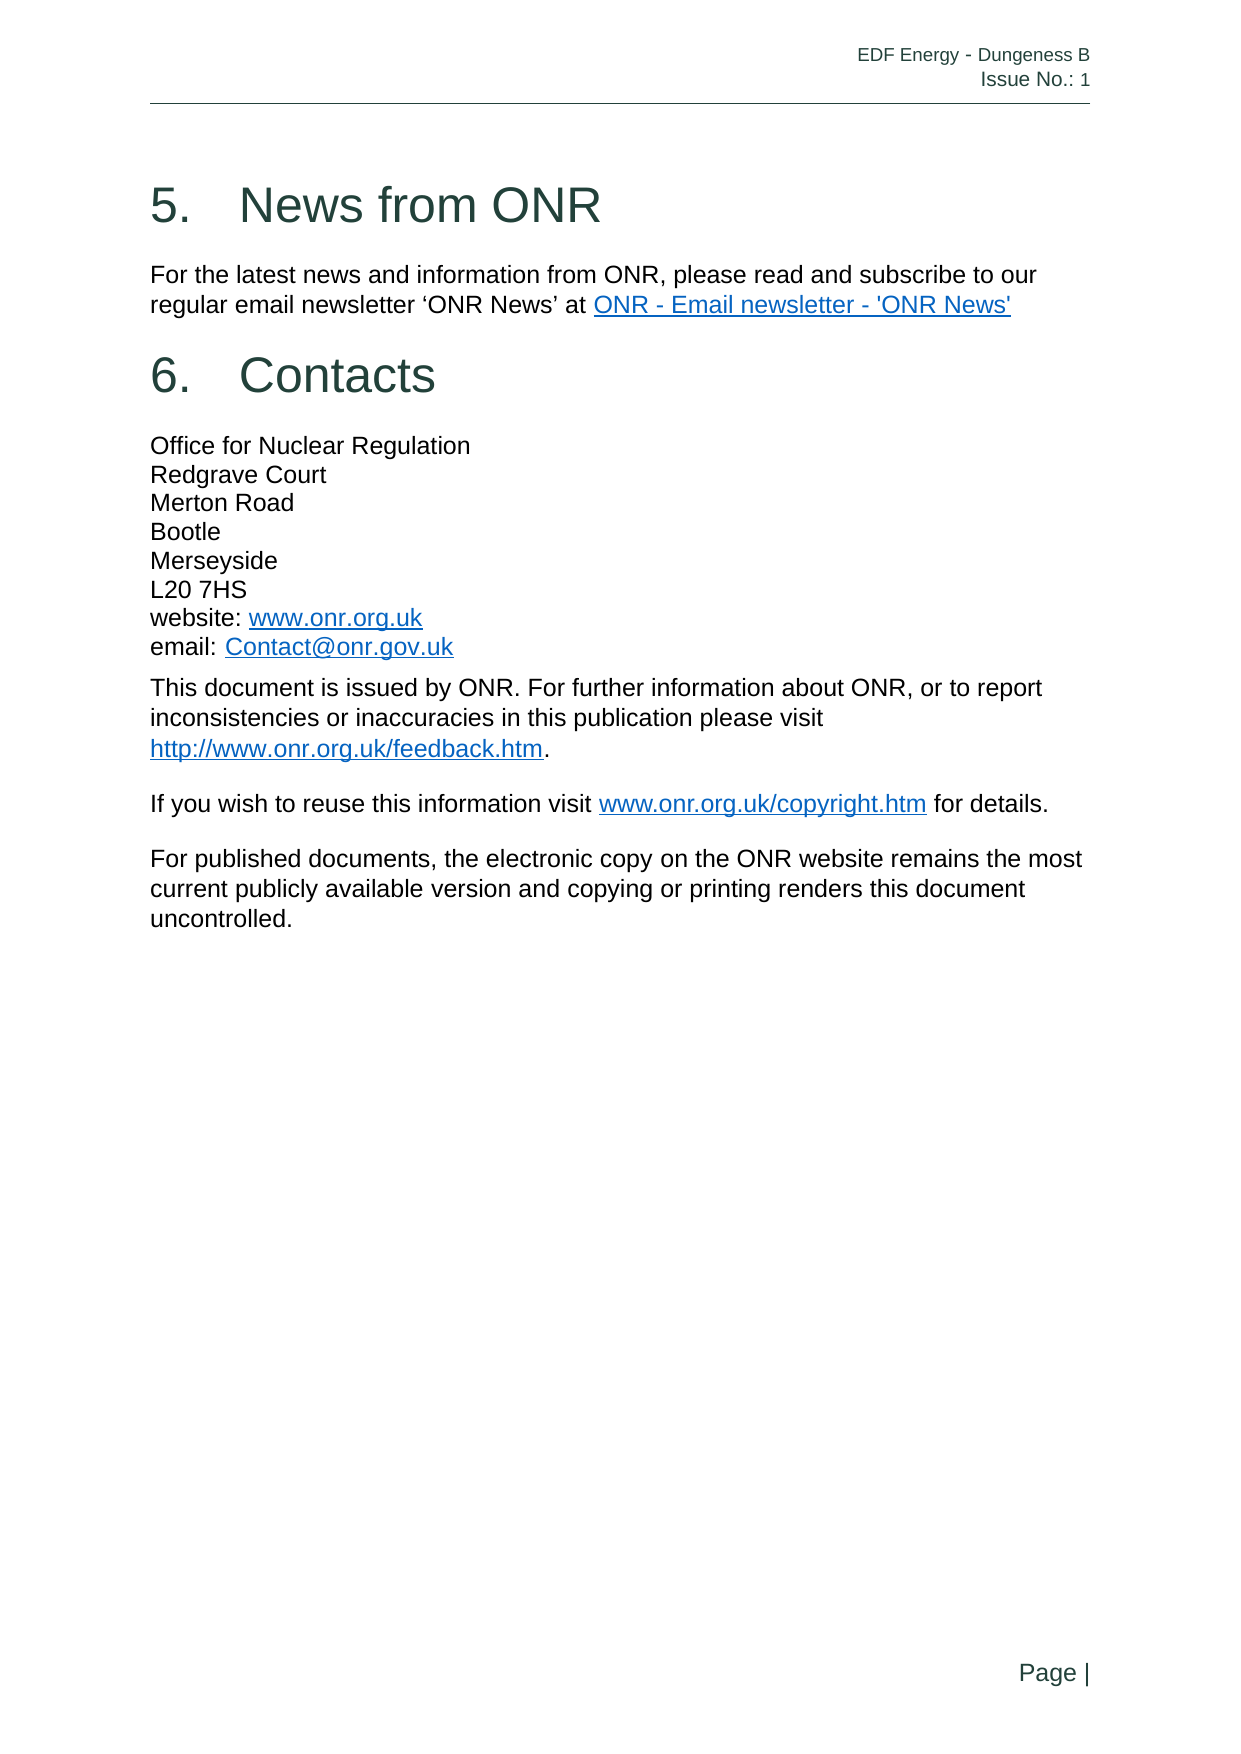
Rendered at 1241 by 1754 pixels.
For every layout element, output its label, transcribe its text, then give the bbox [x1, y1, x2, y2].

text For the latest news and information from ONR, please read and subscribe to our regular email newsletter ‘ONR News’ at ONR - Email newsletter - 'ONR News' [150, 260, 1090, 319]
text website: www.onr.org.uk [150, 603, 1090, 632]
text email: Contact@onr.gov.uk [150, 632, 1090, 661]
text Redgrave Court [150, 459, 1090, 488]
subtitle Contacts [150, 346, 1090, 403]
text Merton Road [150, 488, 1090, 517]
text For published documents, the electronic copy on the ONR website remains the most current publicly available version and copying or printing renders this document uncontrolled. [150, 844, 1090, 933]
text This document is issued by ONR. For further information about ONR, or to report inconsistencies or inaccuracies in this publication please visit http://www.onr.org.uk/feedback.htm. [150, 673, 1090, 762]
text Office for Nuclear Regulation [150, 431, 1090, 459]
text Bootle [150, 517, 1090, 546]
text If you wish to reuse this information visit www.onr.org.uk/copyright.htm for details. [150, 789, 1090, 817]
text L20 7HS [150, 574, 1090, 603]
text Merseyside [150, 546, 1090, 574]
subtitle News from ONR [150, 175, 1090, 232]
